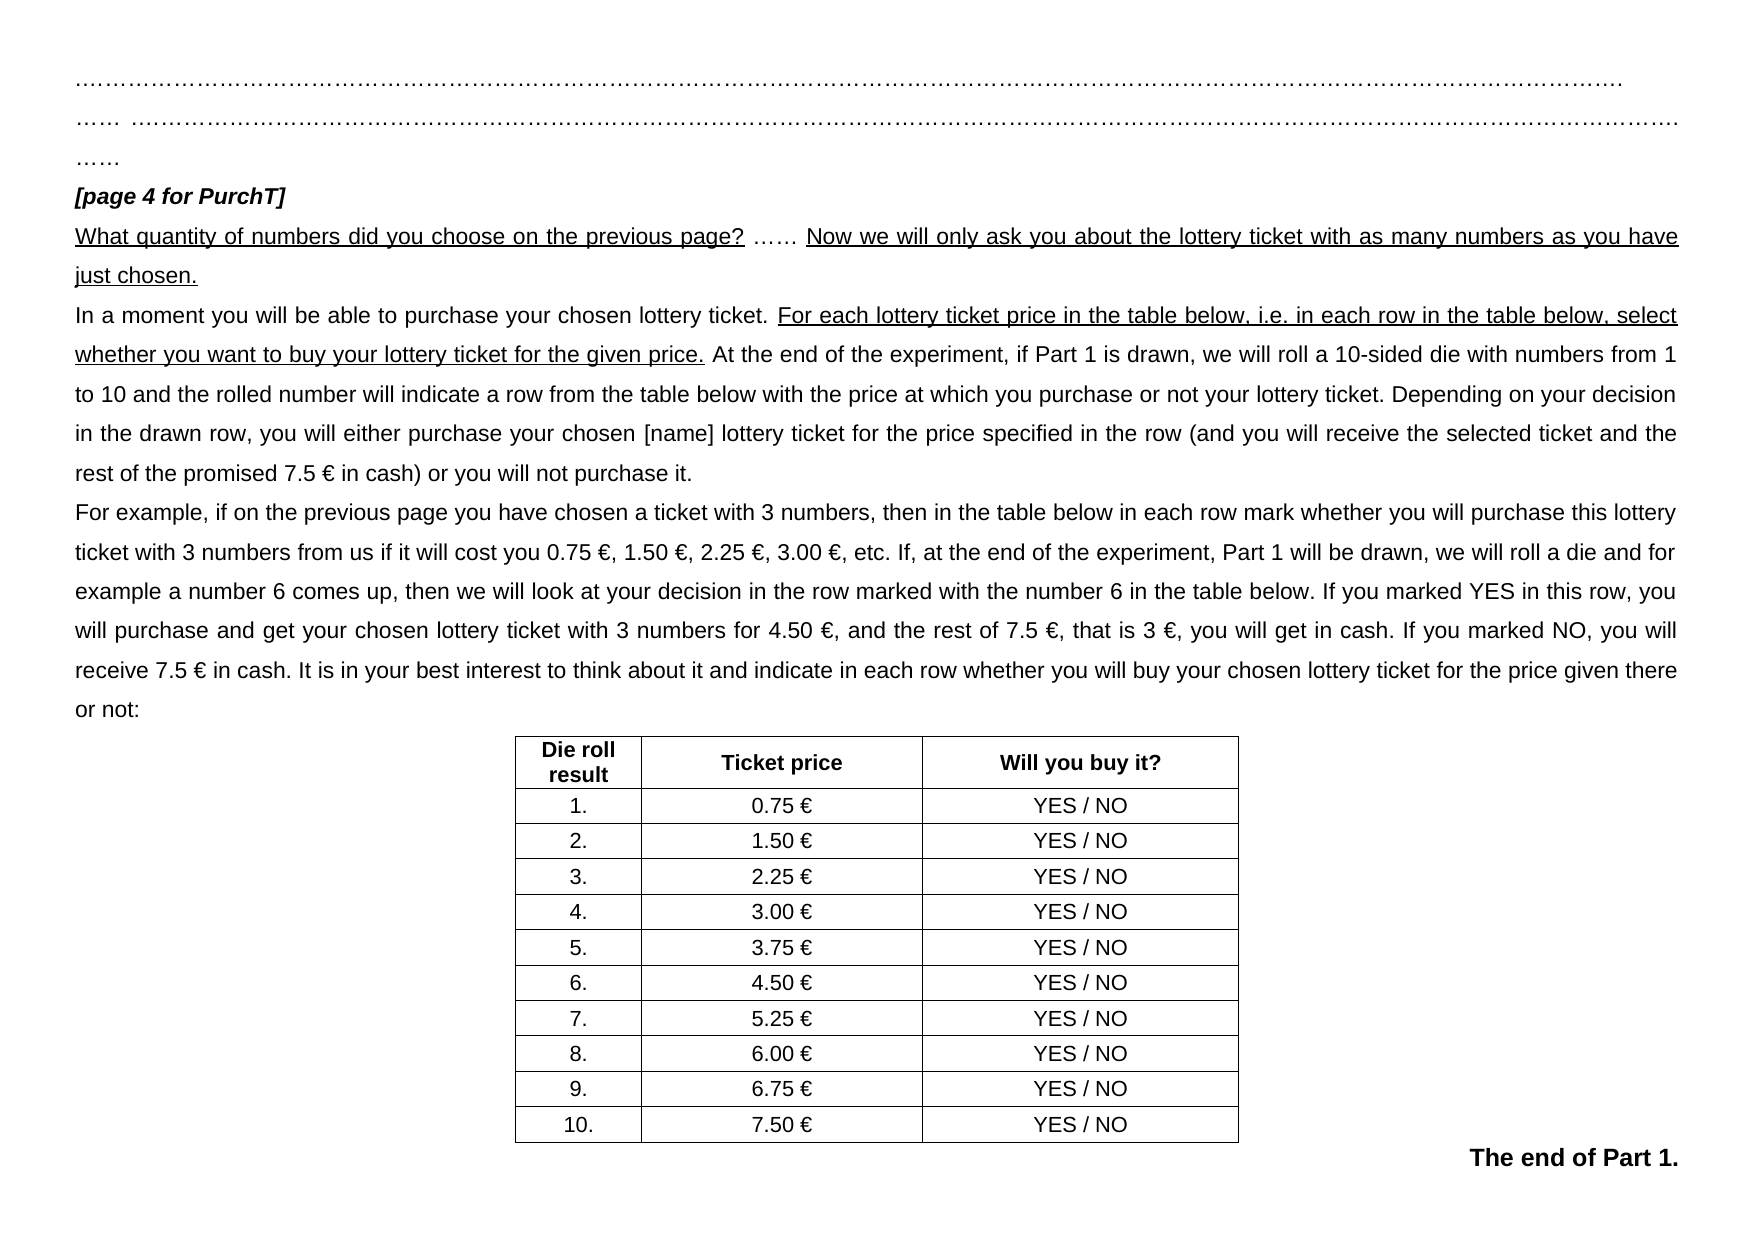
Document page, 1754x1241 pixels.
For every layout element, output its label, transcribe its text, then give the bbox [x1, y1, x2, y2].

table_cell YES / NO [923, 1001, 1238, 1035]
table_cell YES / NO [923, 1072, 1238, 1106]
table_cell 6. [516, 966, 641, 1000]
table_cell 10. [516, 1107, 641, 1142]
table_cell 1.50 € [642, 824, 922, 858]
table_header Will you buy it? [923, 737, 1238, 787]
table_cell 4.50 € [642, 966, 922, 1000]
table_cell YES / NO [923, 859, 1238, 894]
table_header Die roll result [516, 737, 641, 787]
text In a moment you will be able to purchase your chosen lottery ticket. For each lottery ticket price in the table below, i.e. in each row in the table below, select whether you want to buy your lottery ticket for the given price. At the end of the experiment, if Part 1 is drawn, we will roll a 10-sided die with numbers from 1 to 10 and the rolled number will indicate a row from the table below with the price at which you purchase or not your lottery ticket. Depending on your decision in the drawn row, you will either purchase your chosen [name] lottery ticket for the price specified in the row (and you will receive the selected ticket and the rest of the promised 7.5 € in cash) or you will not purchase it. [75, 302, 1679, 486]
table_cell 8. [516, 1036, 641, 1071]
table_cell 5.25 € [642, 1001, 922, 1035]
table_cell YES / NO [923, 895, 1238, 929]
table_cell 1. [516, 789, 641, 823]
table_cell 6.75 € [642, 1072, 922, 1106]
table_cell 2. [516, 824, 641, 858]
table_cell 3. [516, 859, 641, 894]
table_cell 2.25 € [642, 859, 922, 894]
table_cell 7.50 € [642, 1107, 922, 1142]
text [75, 65, 1679, 170]
table_cell YES / NO [923, 1107, 1238, 1142]
table_cell 3.00 € [642, 895, 922, 929]
table_cell 4. [516, 895, 641, 929]
table_cell YES / NO [923, 789, 1238, 823]
table_cell 9. [516, 1072, 641, 1106]
table_header Ticket price [642, 737, 922, 787]
table_cell YES / NO [923, 824, 1238, 858]
table_cell YES / NO [923, 1036, 1238, 1071]
text What quantity of numbers did you choose on the previous page? …… Now we will only ask you about the lottery ticket with as many numbers as you have just chosen. [75, 223, 1679, 288]
table_cell YES / NO [923, 966, 1238, 1000]
table_cell YES / NO [923, 930, 1238, 964]
table_cell 5. [516, 930, 641, 964]
text The end of Part 1. [75, 1143, 1679, 1171]
table_cell 3.75 € [642, 930, 922, 964]
text For example, if on the previous page you have chosen a ticket with 3 numbers, then in the table below in each row mark whether you will purchase this lottery ticket with 3 numbers from us if it will cost you 0.75 €, 1.50 €, 2.25 €, 3.00 €, etc. If, at the end of the experiment, Part 1 will be drawn, we will roll a die and for example a number 6 comes up, then we will look at your decision in the row marked with the number 6 in the table below. If you marked YES in this row, you will purchase and get your chosen lottery ticket with 3 numbers for 4.50 €, and the rest of 7.5 €, that is 3 €, you will get in cash. If you marked NO, you will receive 7.5 € in cash. It is in your best interest to think about it and indicate in each row whether you will buy your chosen lottery ticket for the price given there or not: [75, 499, 1679, 723]
text [page 4 for PurchT] [75, 183, 1679, 209]
table_cell 0.75 € [642, 789, 922, 823]
table_cell 7. [516, 1001, 641, 1035]
table_cell 6.00 € [642, 1036, 922, 1071]
